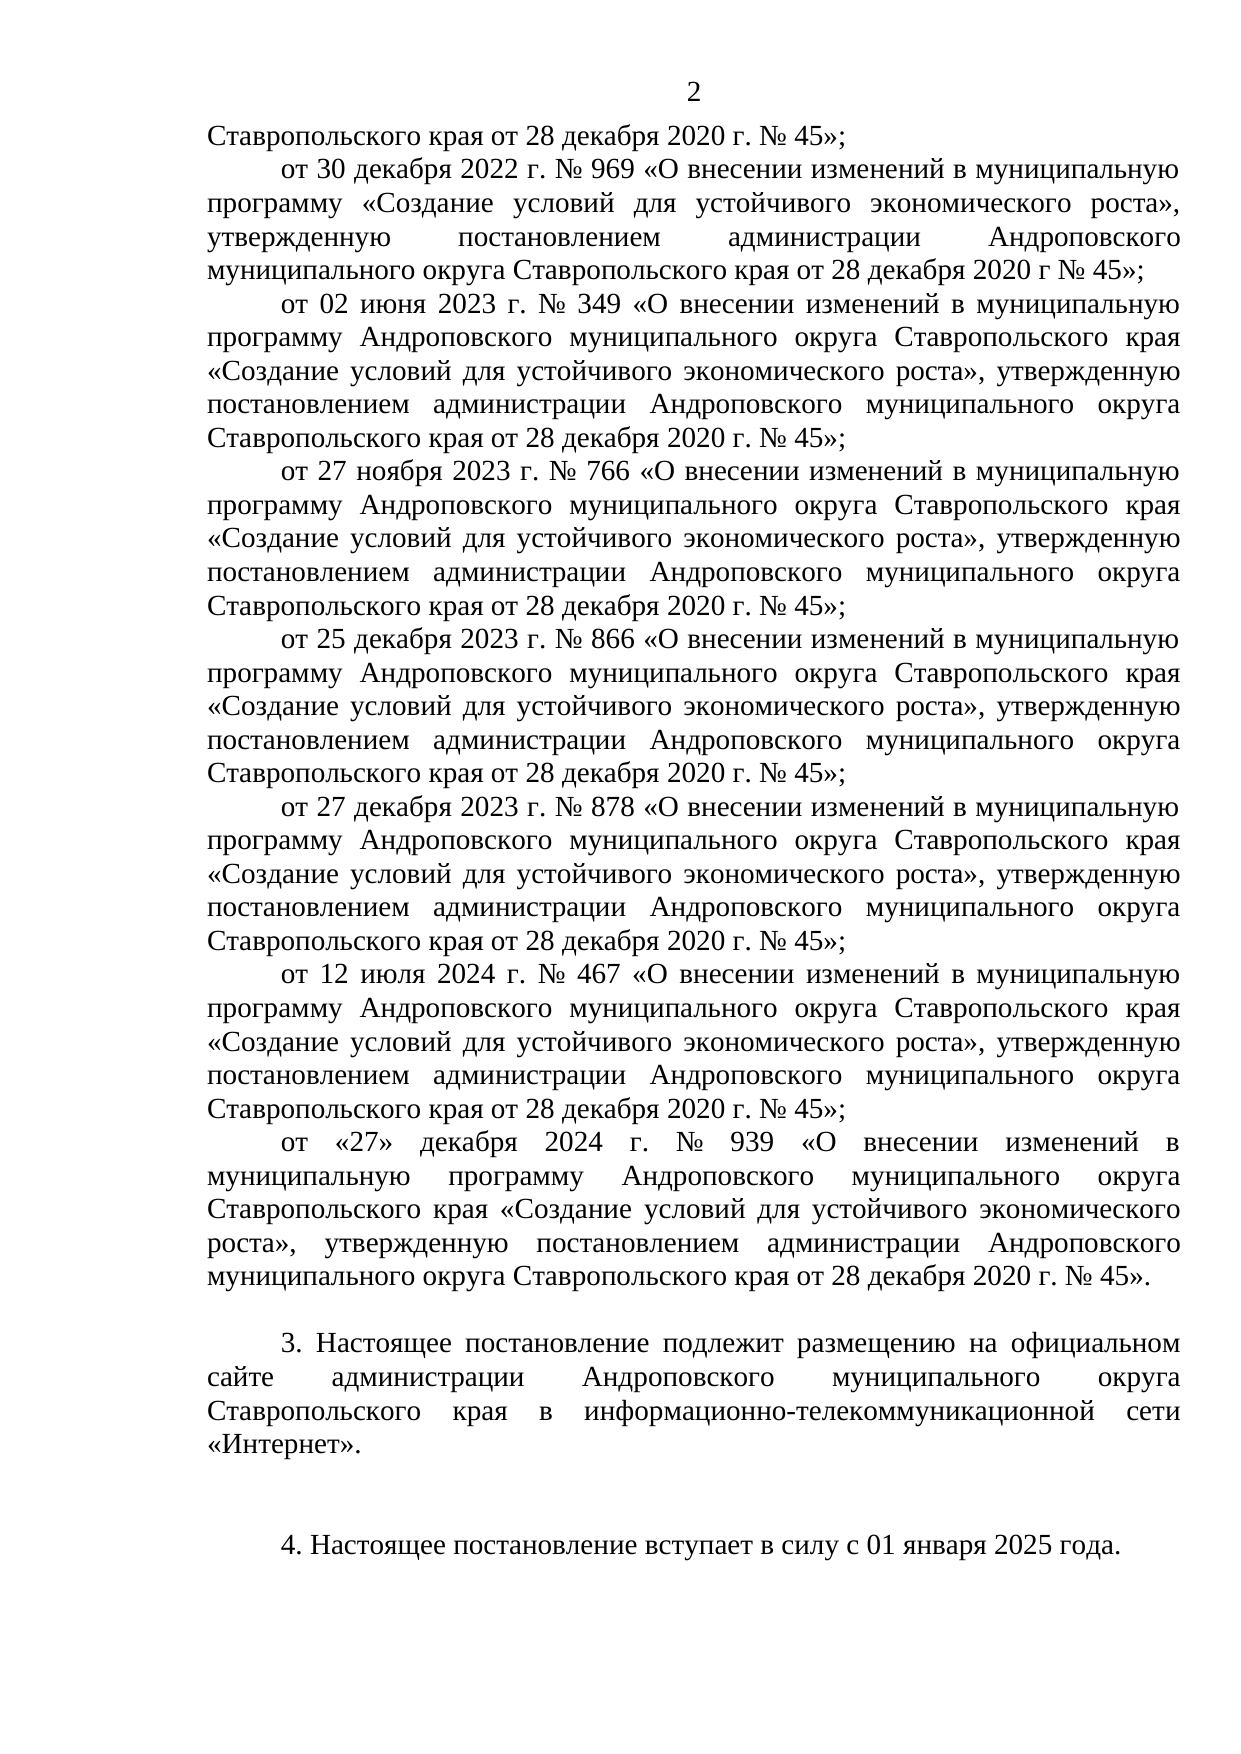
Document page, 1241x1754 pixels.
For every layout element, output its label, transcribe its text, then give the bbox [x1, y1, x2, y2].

text от 30 декабря 2022 г. № 969 «О внесении изменений в муниципальную программу «Создание условий для устойчивого экономического роста», утвержденную постановлением администрации Андроповского муниципального округа Ставропольского края от 28 декабря 2020 г № 45»; [207, 152, 1181, 286]
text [207, 118, 1181, 152]
text 4. Настоящее постановление вступает в силу с 01 января 2025 года. [207, 1527, 1181, 1560]
text от 27 ноября 2023 г. № 766 «О внесении изменений в муниципальную программу Андроповского муниципального округа Ставропольского края «Создание условий для устойчивого экономического роста», утвержденную постановлением администрации Андроповского муниципального округа Ставропольского края от 28 декабря 2020 г. № 45»; [207, 453, 1181, 621]
text от 12 июля 2024 г. № 467 «О внесении изменений в муниципальную программу Андроповского муниципального округа Ставропольского края «Создание условий для устойчивого экономического роста», утвержденную постановлением администрации Андроповского муниципального округа Ставропольского края от 28 декабря 2020 г. № 45»; [207, 957, 1181, 1124]
text от 25 декабря 2023 г. № 866 «О внесении изменений в муниципальную программу Андроповского муниципального округа Ставропольского края «Создание условий для устойчивого экономического роста», утвержденную постановлением администрации Андроповского муниципального округа Ставропольского края от 28 декабря 2020 г. № 45»; [207, 621, 1181, 789]
text 3. Настоящее постановление подлежит размещению на официальном сайте администрации Андроповского муниципального округа Ставропольского края в информационно-телекоммуникационной сети «Интернет». [207, 1326, 1181, 1460]
text от «27» декабря 2024 г. № 939 «О внесении изменений в муниципальную программу Андроповского муниципального округа Ставропольского края «Создание условий для устойчивого экономического роста», утвержденную постановлением администрации Андроповского муниципального округа Ставропольского края от 28 декабря 2020 г. № 45». [207, 1124, 1181, 1292]
text от 27 декабря 2023 г. № 878 «О внесении изменений в муниципальную программу Андроповского муниципального округа Ставропольского края «Создание условий для устойчивого экономического роста», утвержденную постановлением администрации Андроповского муниципального округа Ставропольского края от 28 декабря 2020 г. № 45»; [207, 789, 1181, 957]
text от 02 июня 2023 г. № 349 «О внесении изменений в муниципальную программу Андроповского муниципального округа Ставропольского края «Создание условий для устойчивого экономического роста», утвержденную постановлением администрации Андроповского муниципального округа Ставропольского края от 28 декабря 2020 г. № 45»; [207, 286, 1181, 453]
